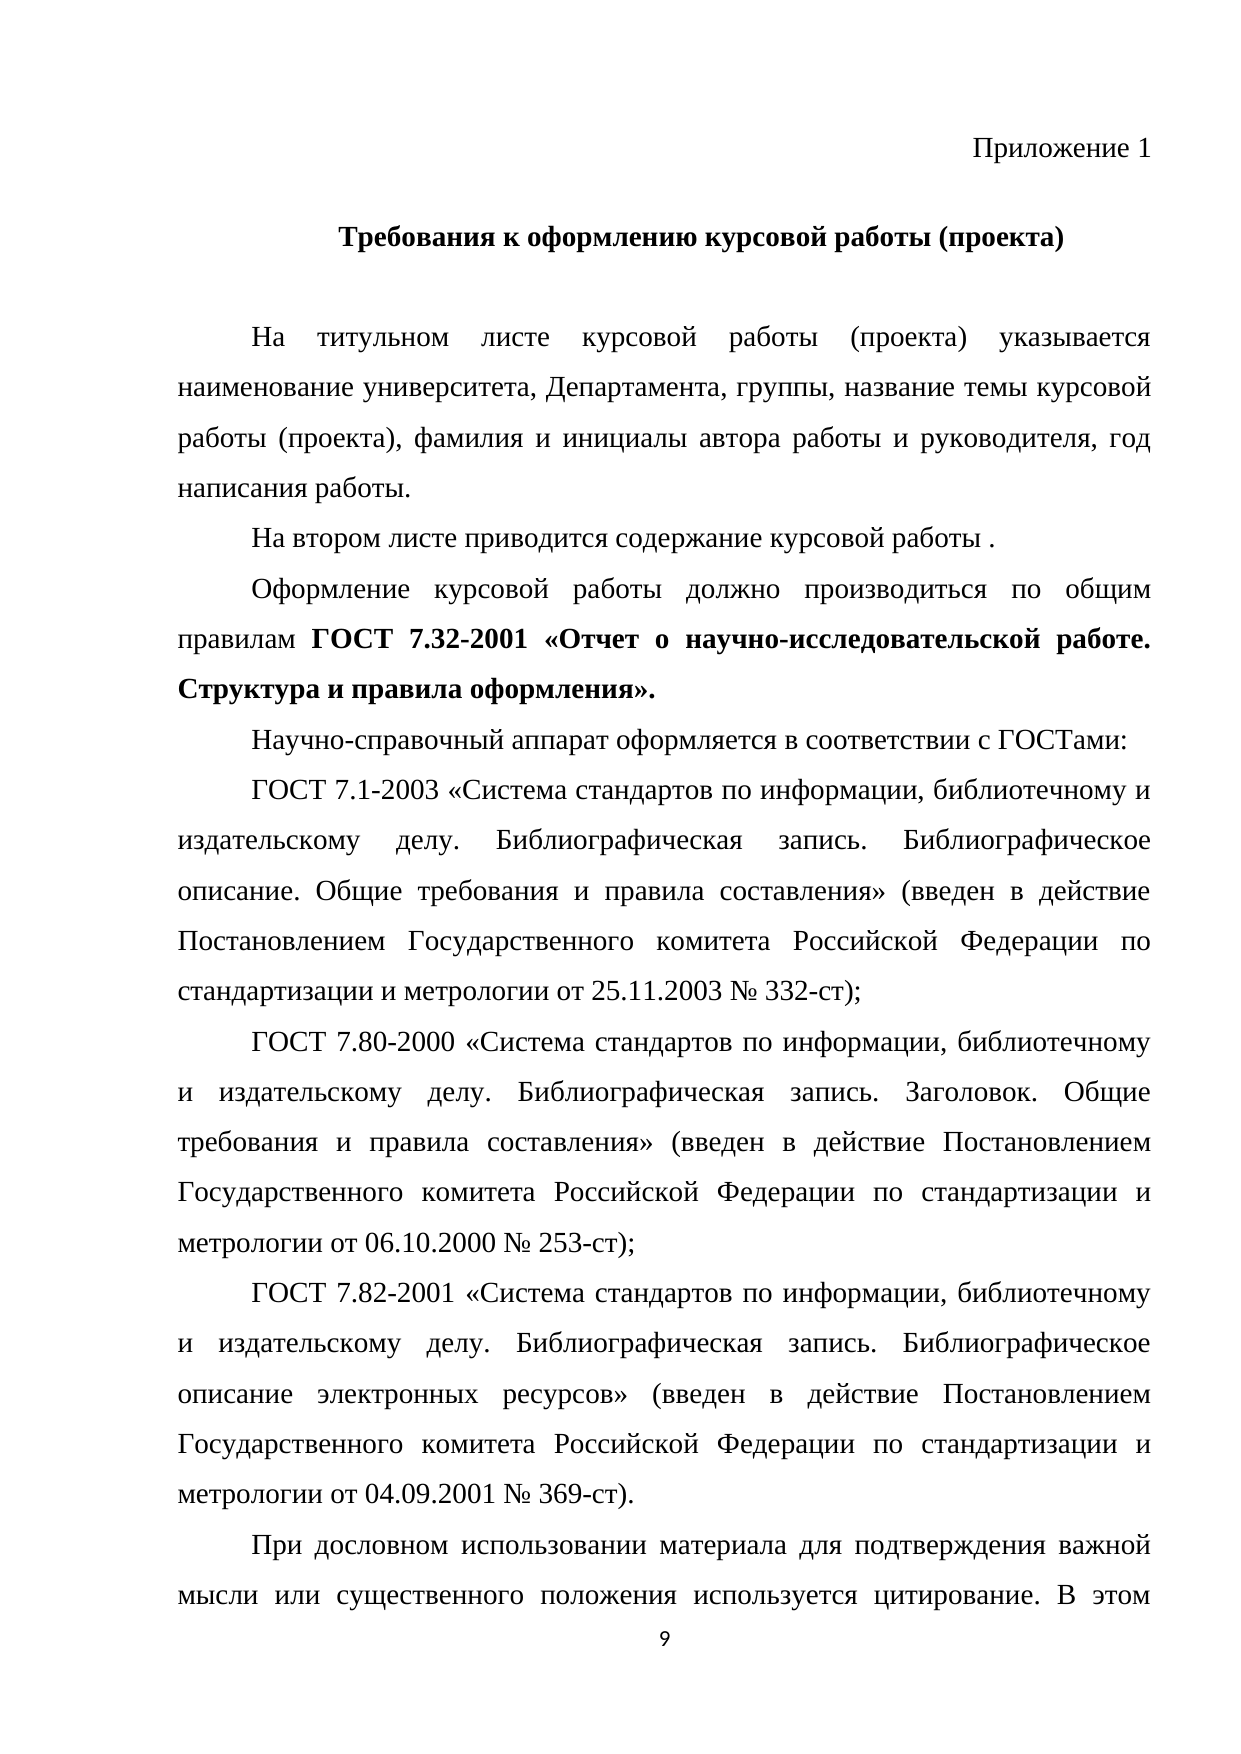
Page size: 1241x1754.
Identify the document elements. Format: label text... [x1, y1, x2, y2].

text ГОСТ 7.1-2003 «Система стандартов по информации, библиотечному и издательскому делу. Библиографическая запись. Библиографическое описание. Общие требования и правила составления» (введен в действие Постановлением Государственного комитета Российской Федерации по стандартизации и метрологии от 25.11.2003 № 332-ст); [177, 772, 1152, 1007]
text ГОСТ 7.80-2000 «Система стандартов по информации, библиотечному и издательскому делу. Библиографическая запись. Заголовок. Общие требования и правила составления» (введен в действие Постановлением Государственного комитета Российской Федерации по стандартизации и метрологии от 06.10.2000 № 253-ст); [177, 1024, 1152, 1258]
text Приложение 1 [177, 130, 1152, 163]
text На втором листе приводится содержание курсовой работы . [177, 521, 1152, 554]
text Оформление курсовой работы должно производиться по общим правилам ГОСТ 7.32-2001 «Отчет о научно-исследовательской работе. Структура и правила оформления». [177, 571, 1152, 705]
text Научно-справочный аппарат оформляется в соответствии с ГОСТами: [177, 722, 1152, 755]
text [177, 1527, 1152, 1611]
text На титульном листе курсовой работы (проекта) указывается наименование университета, Департамента, группы, название темы курсовой работы (проекта), фамилия и инициалы автора работы и руководителя, год написания работы. [177, 319, 1152, 504]
text ГОСТ 7.82-2001 «Система стандартов по информации, библиотечному и издательскому делу. Библиографическая запись. Библиографическое описание электронных ресурсов» (введен в действие Постановлением Государственного комитета Российской Федерации по стандартизации и метрологии от 04.09.2001 № 369-ст). [177, 1275, 1152, 1510]
text Требования к оформлению курсовой работы (проекта) [177, 219, 1152, 252]
